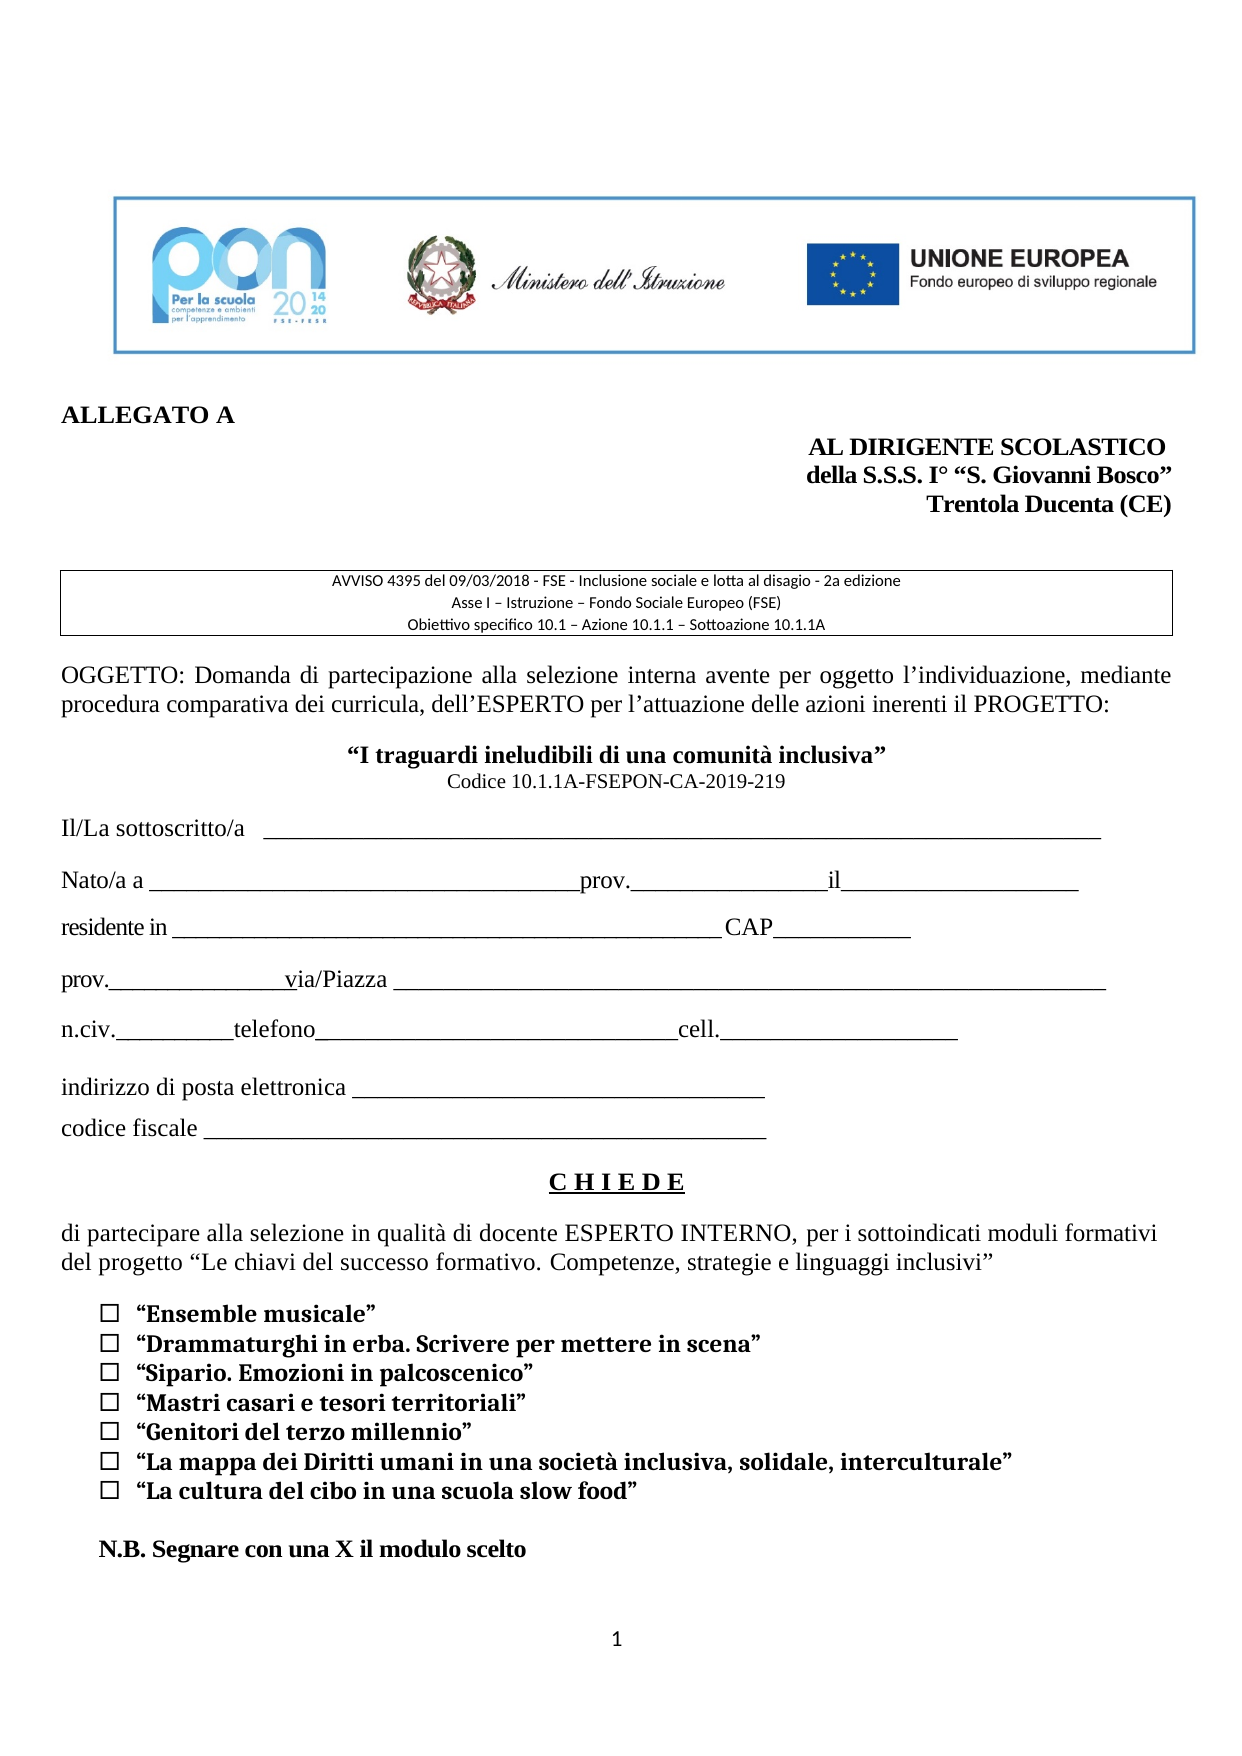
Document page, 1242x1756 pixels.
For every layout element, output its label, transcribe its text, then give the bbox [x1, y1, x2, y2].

list “La cultura del cibo in una scuola slow food” [98, 1476, 1172, 1506]
text Obiettivo specifico 10.1 – Azione 10.1.1 – Sottoazione 10.1.1A [61, 613, 1172, 635]
text C H I E D E [61, 1171, 1172, 1195]
text AVVISO 4395 del 09/03/2018 - FSE - Inclusione sociale e lotta al disagio - 2a edizione [61, 571, 1172, 591]
text prov._______________ via/Piazza _________________________________________________________ [61, 964, 1172, 993]
list “Ensemble musicale” [98, 1299, 1172, 1329]
text n.civ. telefono _____________________________cell.___________________ [61, 1016, 1172, 1043]
text N.B. Segnare con una X il modulo scelto [61, 1534, 1172, 1563]
text AL DIRIGENTE SCOLASTICO della S.S.S. I° “S. Giovanni Bosco” Trentola Ducenta (CE) [61, 432, 1172, 518]
list “Sipario. Emozioni in palcoscenico” [98, 1358, 1172, 1388]
text “I traguardi ineludibili di una comunità inclusiva” [61, 740, 1172, 769]
text residente in _______________________________________________ CAP___________ [61, 913, 1172, 941]
text Nato/a a ___________________________________prov.________________il___________________ [61, 864, 1172, 894]
text Il/La sottoscritto/a ___________________________________________________________________ [61, 814, 1172, 842]
text ALLEGATO A [61, 404, 1172, 428]
list “La mappa dei Diritti umani in una società inclusiva, solidale, interculturale” [98, 1447, 1172, 1476]
text di partecipare alla selezione in qualità di docente ESPERTO INTERNO, per i sottoindicati moduli formativi del progetto “Le chiavi del successo formativo. Competenze, strategie e linguaggi inclusivi” [61, 1218, 1172, 1277]
text Codice 10.1.1A-FSEPON-CA-2019-219 [61, 769, 1172, 793]
text indirizzo di posta elettronica _________________________________ codice fiscale _____________________________________________ [61, 1062, 789, 1145]
list “Genitori del terzo millennio” [98, 1417, 1172, 1447]
text OGGETTO: Domanda di partecipazione alla selezione interna avente per oggetto l’individuazione, mediante procedura comparativa dei curricula, dell’ESPERTO per l’attuazione delle azioni inerenti il PROGETTO: [61, 660, 1172, 718]
list “Mastri casari e tesori territoriali” [98, 1388, 1172, 1417]
text Asse I – Istruzione – Fondo Sociale Europeo (FSE) [61, 592, 1172, 613]
list “Drammaturghi in erba. Scrivere per mettere in scena” [98, 1329, 1172, 1358]
picture [97, 179, 1210, 372]
